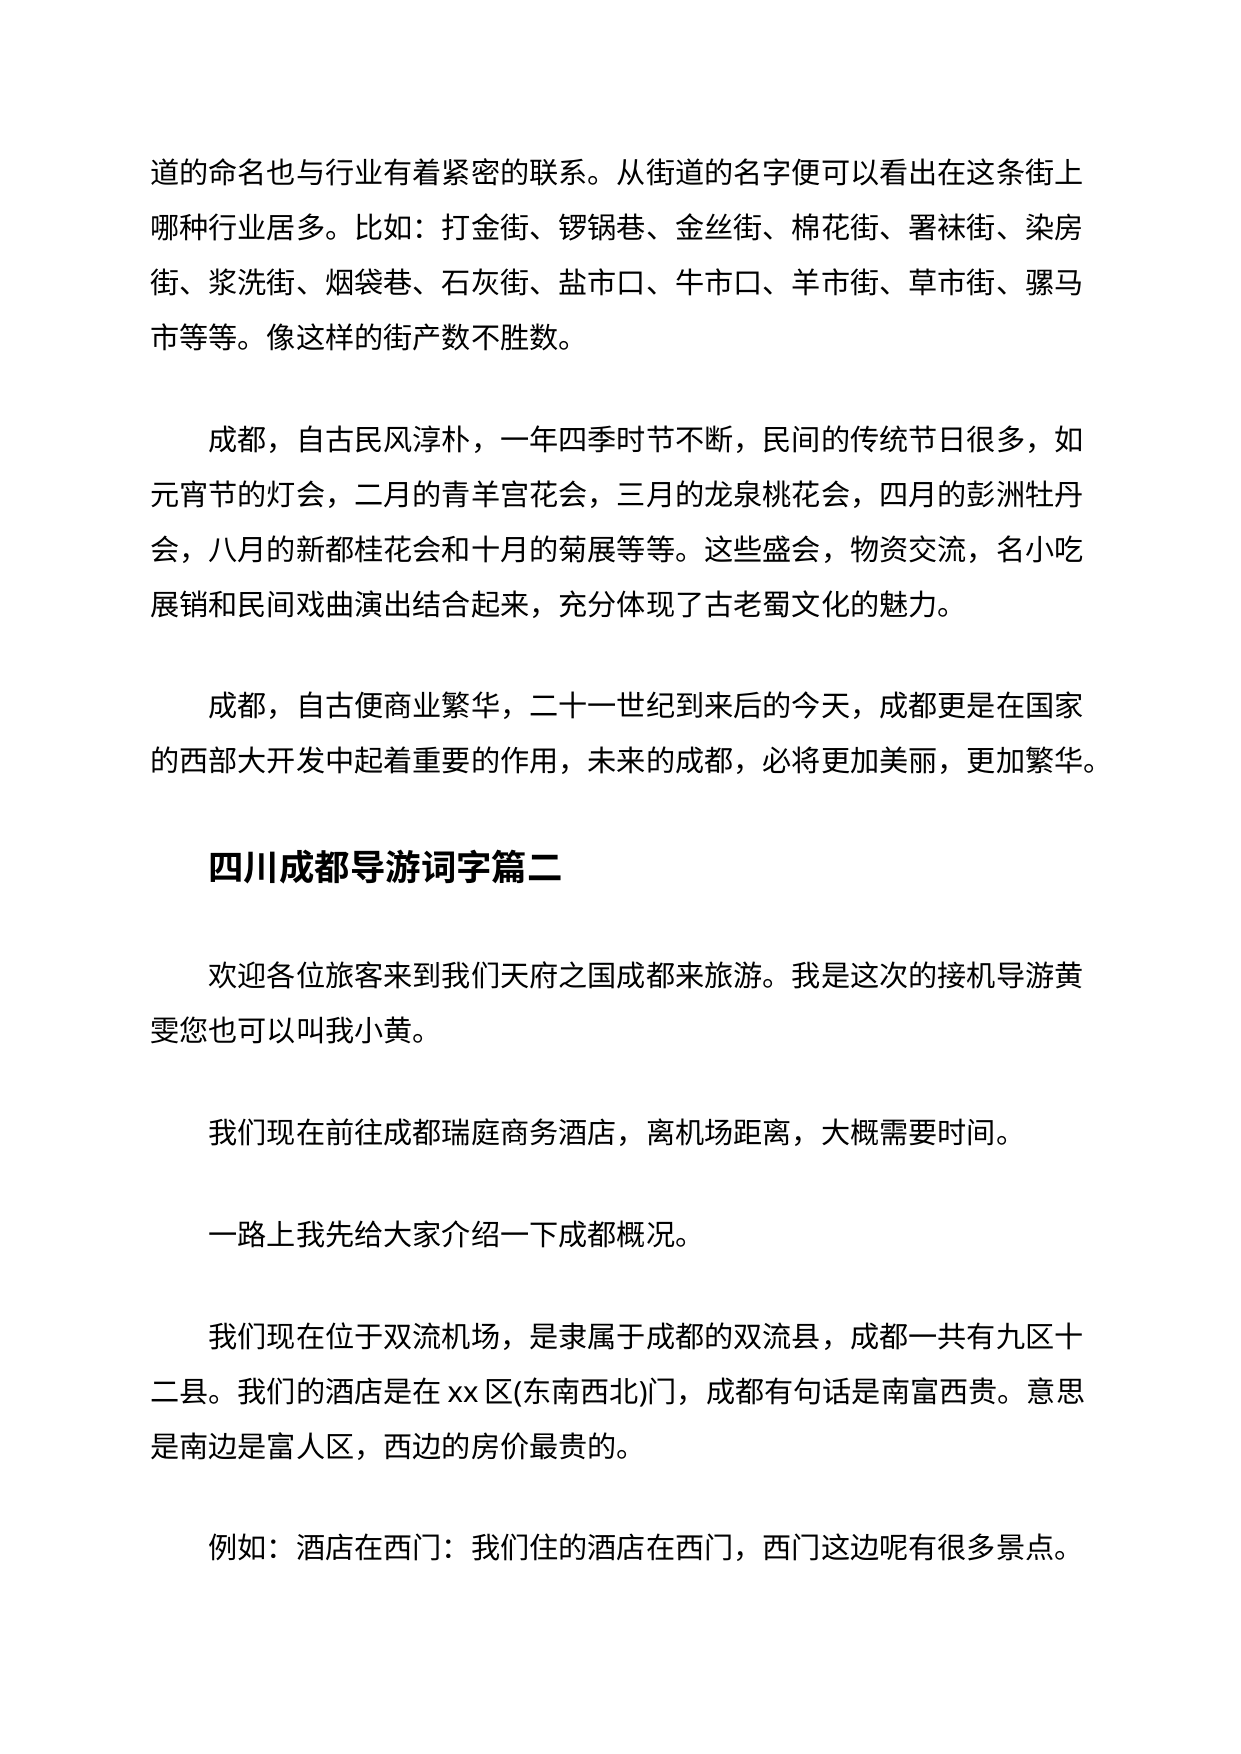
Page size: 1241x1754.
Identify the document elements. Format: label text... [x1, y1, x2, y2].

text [150, 150, 1090, 357]
text 成都，自古民风淳朴，一年四季时节不断，民间的传统节日很多，如元宵节的灯会，二月的青羊宫花会，三月的龙泉桃花会，四月的彭洲牡丹会，八月的新都桂花会和十月的菊展等等。这些盛会，物资交流，名小吃展销和民间戏曲演出结合起来，充分体现了古老蜀文化的魅力。 [150, 416, 1090, 623]
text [150, 1525, 1090, 1567]
text 我们现在位于双流机场，是隶属于成都的双流县，成都一共有九区十二县。我们的酒店是在xx区(东南西北)门，成都有句话是南富西贵。意思是南边是富人区，西边的房价最贵的。 [150, 1313, 1090, 1465]
text 欢迎各位旅客来到我们天府之国成都来旅游。我是这次的接机导游黄雯您也可以叫我小黄。 [150, 953, 1090, 1050]
text 成都，自古便商业繁华，二十一世纪到来后的今天，成都更是在国家的西部大开发中起着重要的作用，未来的成都，必将更加美丽，更加繁华。 [150, 683, 1090, 780]
text 一路上我先给大家介绍一下成都概况。 [150, 1211, 1090, 1254]
text 四川成都导游词字篇二 [150, 839, 1090, 891]
text 我们现在前往成都瑞庭商务酒店，离机场距离，大概需要时间。 [150, 1110, 1090, 1152]
